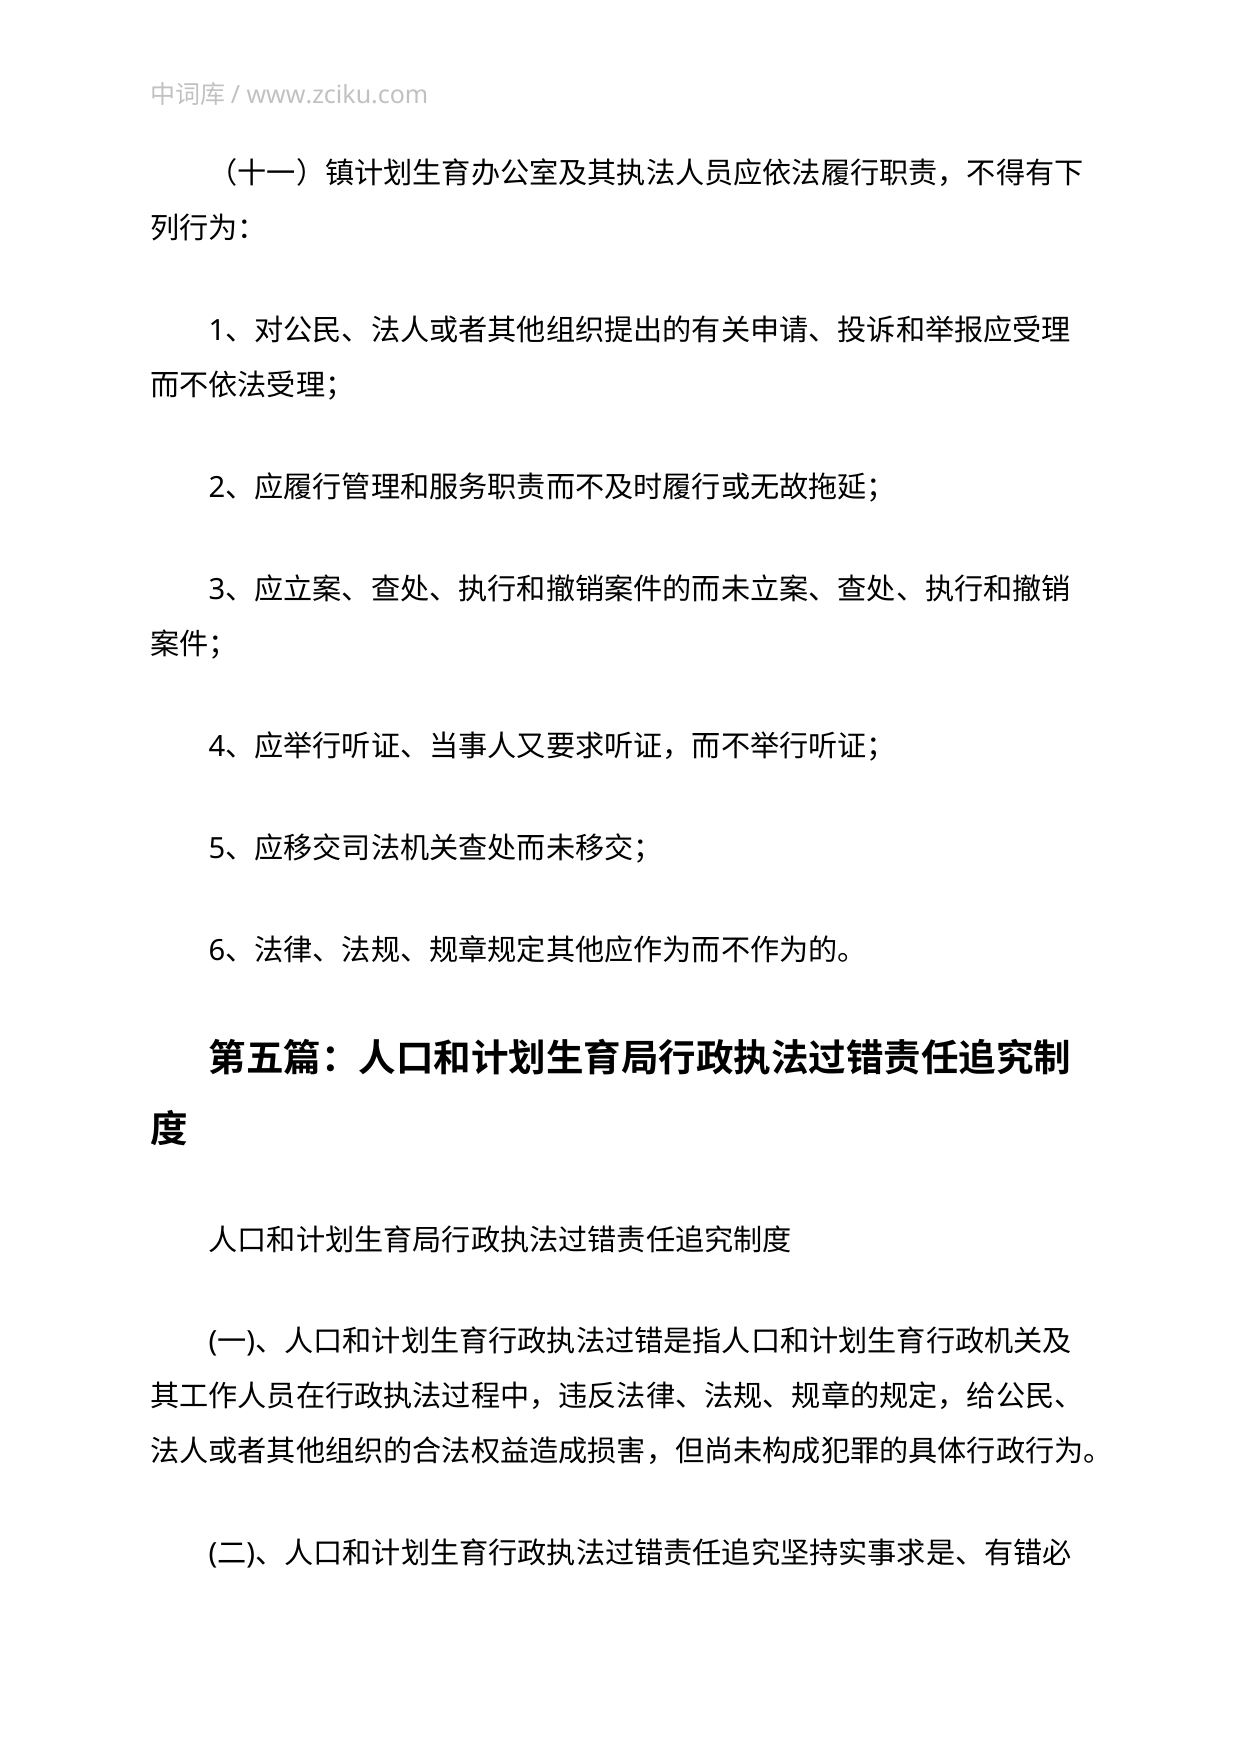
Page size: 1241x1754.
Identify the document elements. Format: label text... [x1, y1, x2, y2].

text (一)、人口和计划生育行政执法过错是指人口和计划生育行政机关及其工作人员在行政执法过程中，违反法律、法规、规章的规定，给公民、法人或者其他组织的合法权益造成损害，但尚未构成犯罪的具体行政行为。 [150, 1318, 1090, 1470]
text 6、法律、法规、规章规定其他应作为而不作为的。 [150, 926, 1090, 968]
text 5、应移交司法机关查处而未移交； [150, 824, 1090, 867]
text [150, 1529, 1090, 1572]
text 第五篇：人口和计划生育局行政执法过错责任追究制度 [150, 1028, 1090, 1153]
text 2、应履行管理和服务职责而不及时履行或无故拖延； [150, 463, 1090, 506]
text 人口和计划生育局行政执法过错责任追究制度 [150, 1216, 1090, 1258]
text 3、应立案、查处、执行和撤销案件的而未立案、查处、执行和撤销案件； [150, 565, 1090, 663]
text （十一）镇计划生育办公室及其执法人员应依法履行职责，不得有下列行为： [150, 150, 1090, 247]
text 4、应举行听证、当事人又要求听证，而不举行听证； [150, 722, 1090, 764]
text 1、对公民、法人或者其他组织提出的有关申请、投诉和举报应受理而不依法受理； [150, 307, 1090, 404]
